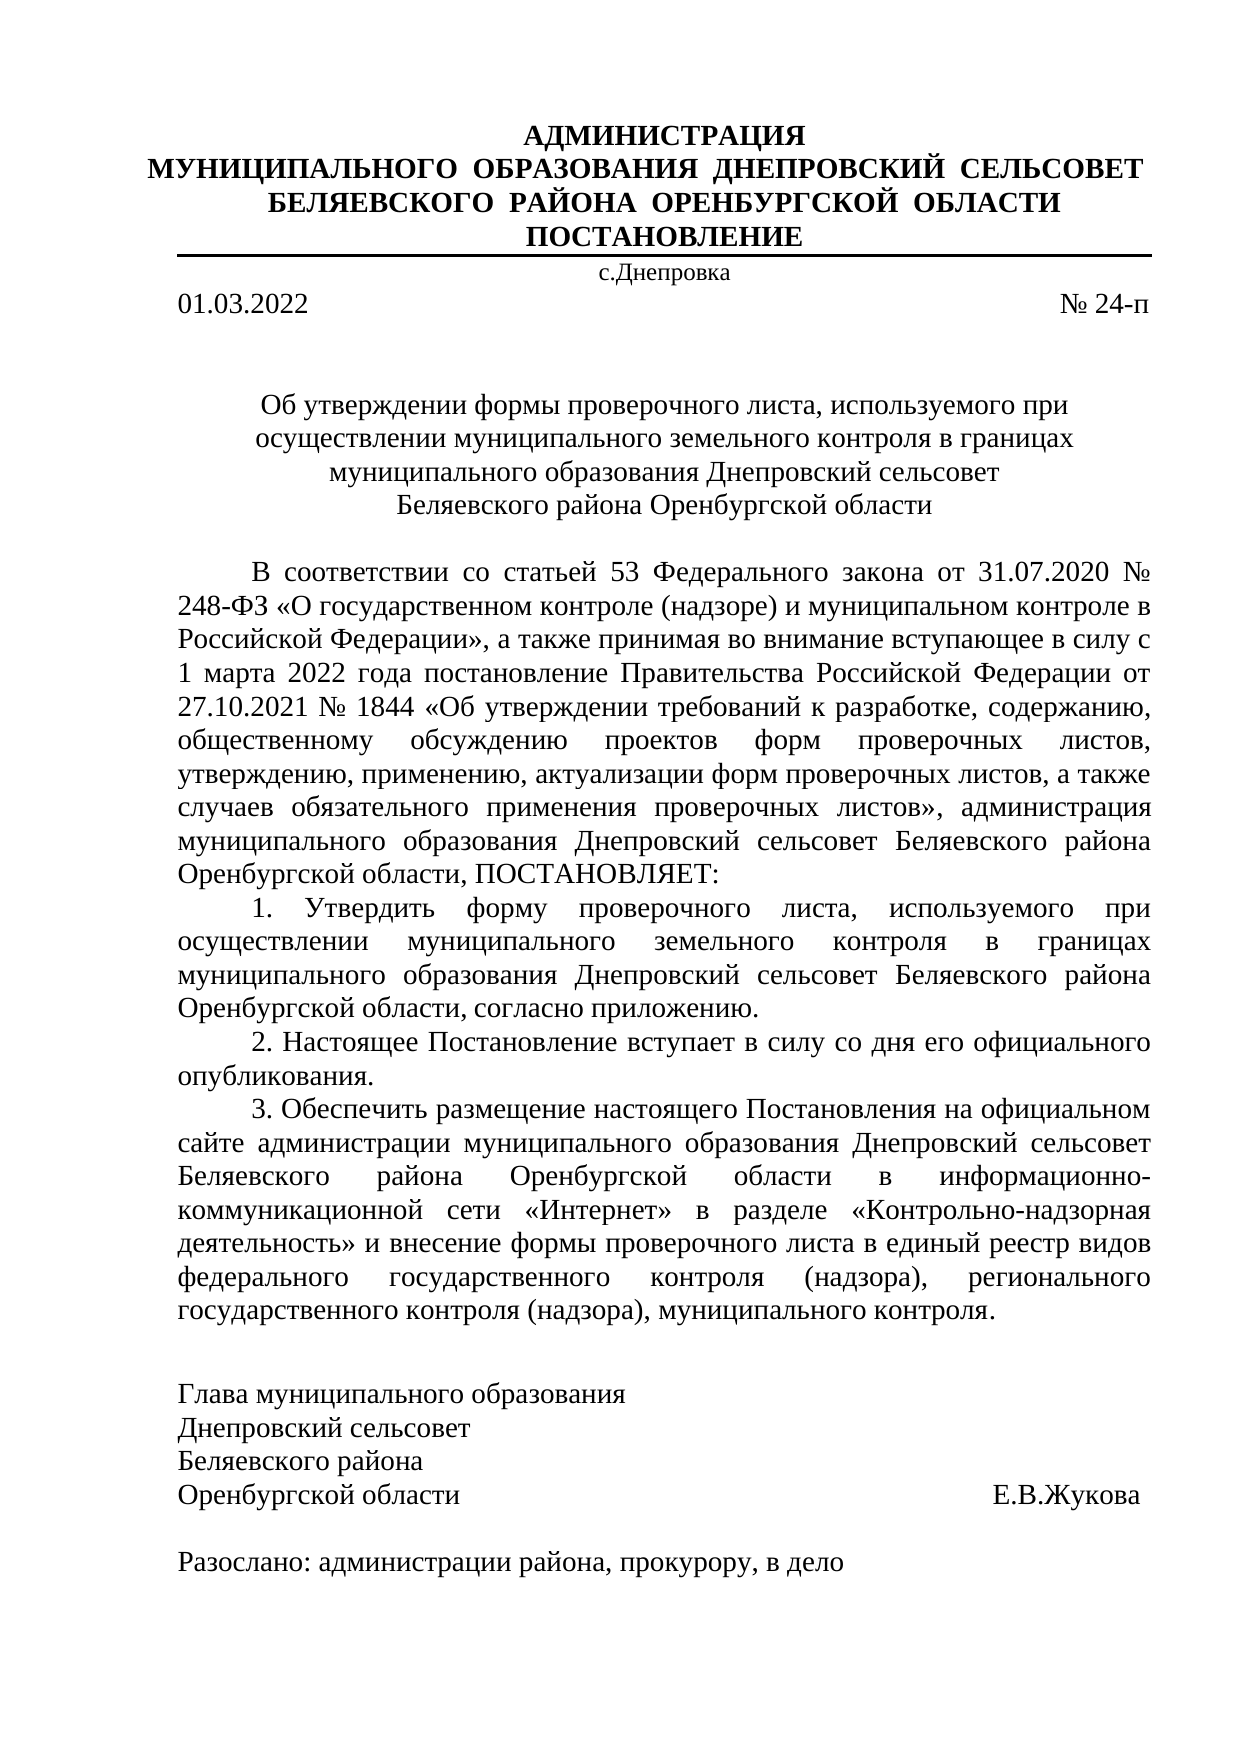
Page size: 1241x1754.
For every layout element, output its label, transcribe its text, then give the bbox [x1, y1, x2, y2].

text Беляевского района [177, 1443, 1152, 1477]
text с.Днепровка [177, 257, 1152, 286]
text МУНИЦИПАЛЬНОГО ОБРАЗОВАНИЯ ДНЕПРОВСКИЙ СЕЛЬСОВЕТ [103, 152, 1152, 185]
text 2. Настоящее Постановление вступает в силу со дня его официального опубликования. [177, 1024, 1152, 1091]
text В соответствии со статьей 53 Федерального закона от 31.07.2020 № 248-ФЗ «О государственном контроле (надзоре) и муниципальном контроле в Российской Федерации», а также принимая во внимание вступающее в силу с 1 марта 2022 года постановление Правительства Российской Федерации от 27.10.2021 № 1844 «Об утверждении требований к разработке, содержанию, общественному обсуждению проектов форм проверочных листов, утверждению, применению, актуализации форм проверочных листов, а также случаев обязательного применения проверочных листов», администрация муниципального образования Днепровский сельсовет Беляевского района Оренбургской области, ПОСТАНОВЛЯЕТ: [177, 789, 1152, 890]
text Оренбургской области Е.В.Жукова [177, 1477, 1152, 1510]
text 01.03.2022 № 24-п [177, 286, 1152, 320]
text Днепровский сельсовет [177, 1410, 1152, 1443]
text Об утверждении формы проверочного листа, используемого при осуществлении муниципального земельного контроля в границах муниципального образования Днепровский сельсовет [177, 387, 1152, 487]
text 3. Обеспечить размещение настоящего Постановления на официальном сайте администрации муниципального образования Днепровский сельсовет Беляевского района Оренбургской области в информационно-коммуникационной сети «Интернет» в разделе «Контрольно-надзорная деятельность» и внесение формы проверочного листа в единый реестр видов федерального государственного контроля (надзора), регионального государственного контроля (надзора), муниципального контроля. [177, 1091, 1152, 1259]
text ПОСТАНОВЛЕНИЕ [177, 219, 1152, 254]
text Глава муниципального образования [177, 1376, 1152, 1410]
text Беляевского района Оренбургской области [177, 487, 1152, 521]
text БЕЛЯЕВСКОГО РАЙОНА ОРЕНБУРГСКОЙ ОБЛАСТИ [177, 185, 1152, 219]
text 3. Обеспечить размещение настоящего Постановления на официальном сайте администрации муниципального образования Днепровский сельсовет Беляевского района Оренбургской области в информационно-коммуникационной сети «Интернет» в разделе «Контрольно-надзорная деятельность» и внесение формы проверочного листа в единый реестр видов федерального государственного контроля (надзора), регионального государственного контроля (надзора), муниципального контроля. [177, 1292, 1152, 1326]
text Разослано: администрации района, прокурору, в дело [177, 1544, 1152, 1577]
text В соответствии со статьей 53 Федерального закона от 31.07.2020 № 248-ФЗ «О государственном контроле (надзоре) и муниципальном контроле в Российской Федерации», а также принимая во внимание вступающее в силу с 1 марта 2022 года постановление Правительства Российской Федерации от 27.10.2021 № 1844 «Об утверждении требований к разработке, содержанию, общественному обсуждению проектов форм проверочных листов, утверждению, применению, актуализации форм проверочных листов, а также случаев обязательного применения проверочных листов», администрация муниципального образования Днепровский сельсовет Беляевского района Оренбургской области, ПОСТАНОВЛЯЕТ: [177, 554, 1152, 655]
text 1. Утвердить форму проверочного листа, используемого при осуществлении муниципального земельного контроля в границах муниципального образования Днепровский сельсовет Беляевского района Оренбургской области, согласно приложению. [177, 890, 1152, 1024]
text АДМИНИСТРАЦИЯ [177, 118, 1152, 152]
